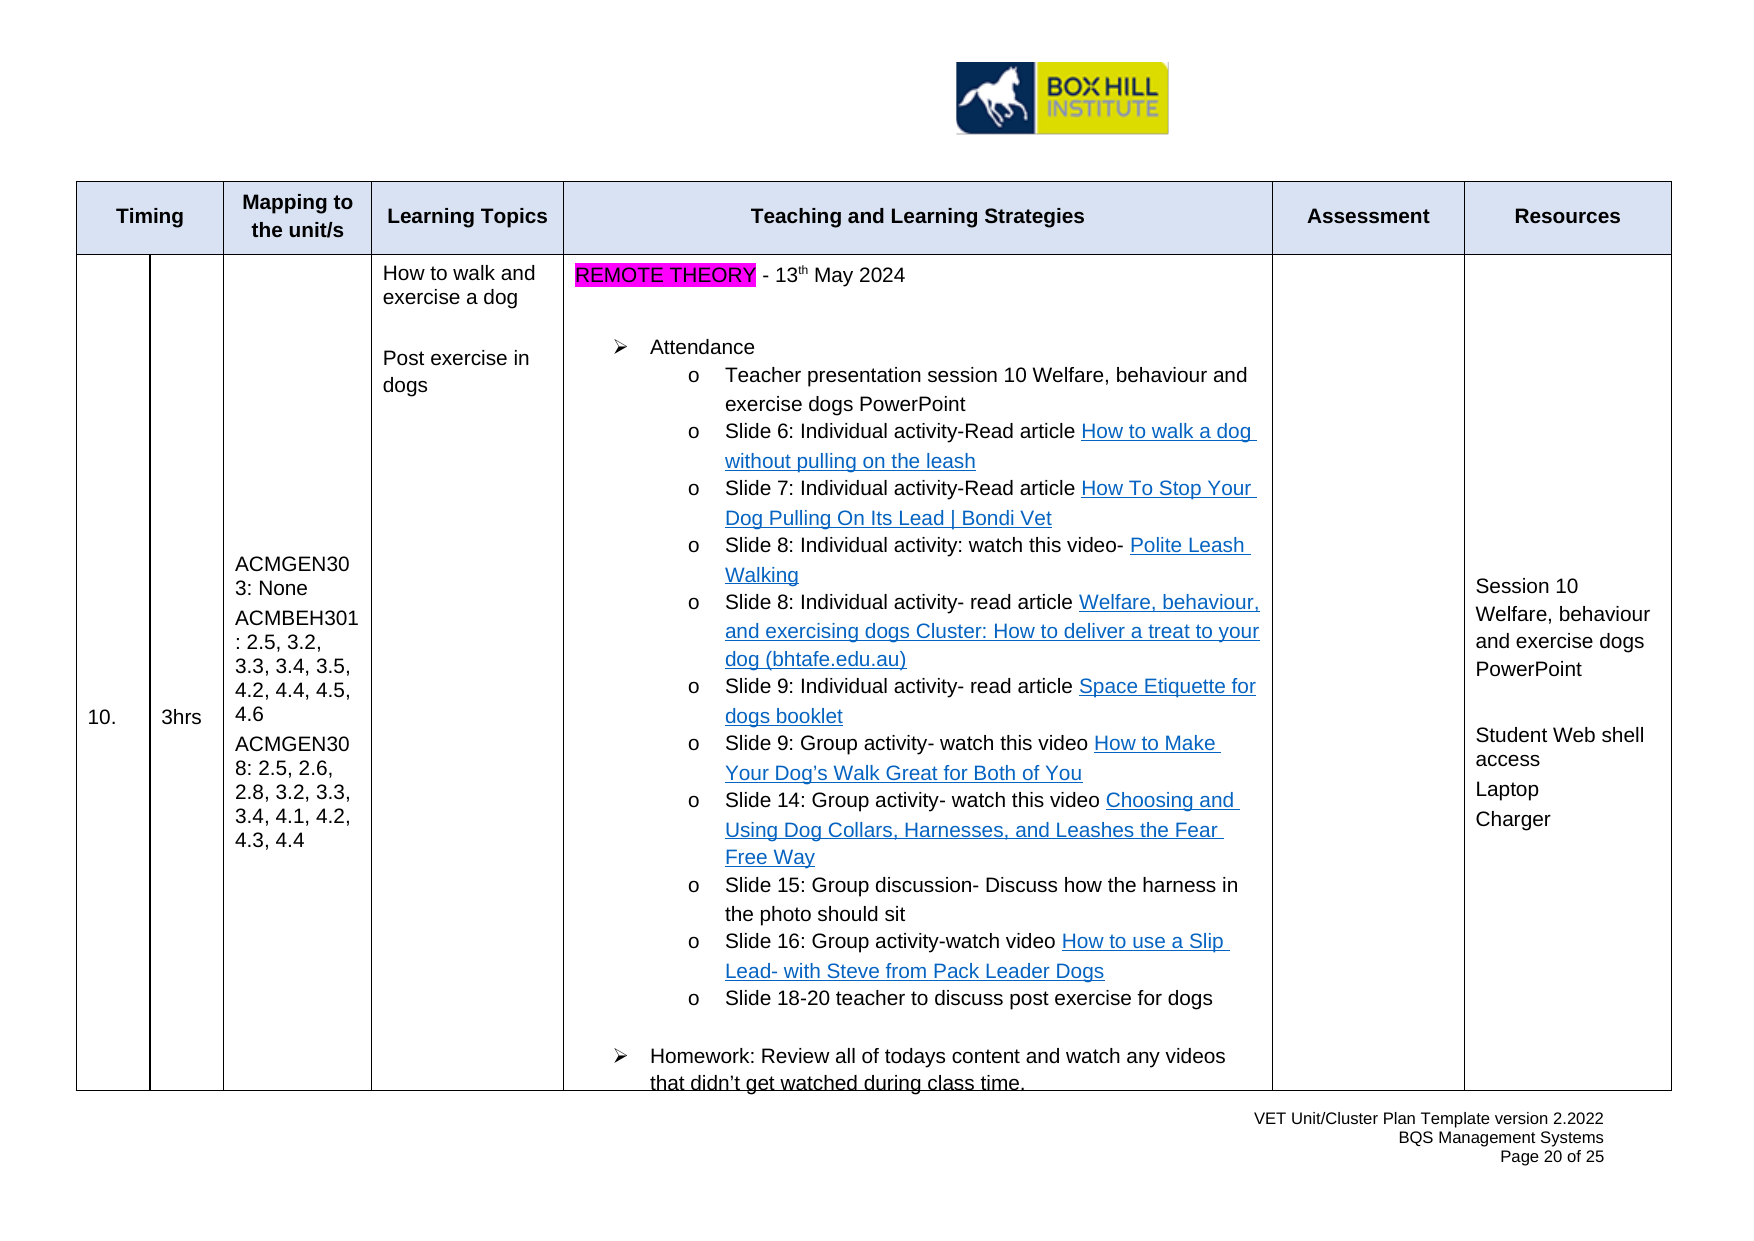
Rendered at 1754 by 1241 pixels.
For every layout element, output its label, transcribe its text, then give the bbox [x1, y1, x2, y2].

table_cell 3hrs [151, 255, 223, 1090]
table_header Assessment [1273, 182, 1464, 254]
table_cell REMOTE THEORY - 13th May 2024 Attendance Teacher presentation session 10 Welfare, behaviour and exercise dogs PowerPoint Slide 6: Individual activity-Read article How to walk a dog without pulling on the leash Slide 7: Individual activity-Read article How To Stop Your Dog Pulling On Its Lead | Bondi Vet Slide 8: Individual activity: watch this video- Polite Leash Walking Slide 8: Individual activity- read article Welfare, behaviour, and exercising dogs Cluster: How to deliver a treat to your dog (bhtafe.edu.au) Slide 9: Individual activity- read article Space Etiquette for dogs booklet Slide 9: Group activity- watch this video How to Make Your Dog’s Walk Great for Both of You Slide 14: Group activity- watch this video Choosing and Using Dog Collars, Harnesses, and Leashes the Fear Free Way Slide 15: Group discussion- Discuss how the harness in the photo should sit Slide 16: Group activity-watch video How to use a Slip Lead- with Steve from Pack Leader Dogs Slide 18-20 teacher to discuss post exercise for dogs Homework: Review all of todays content and watch any videos that didn’t get watched during class time. [564, 255, 1272, 1090]
table_cell ACMGEN303: None ACMBEH301: 2.5, 3.2, 3.3, 3.4, 3.5, 4.2, 4.4, 4.5, 4.6 ACMGEN308: 2.5, 2.6, 2.8, 3.2, 3.3, 3.4, 4.1, 4.2, 4.3, 4.4 [224, 255, 371, 1090]
table_cell How to walk and exercise a dog Post exercise in dogs [372, 255, 563, 1090]
table_header Teaching and Learning Strategies [564, 182, 1272, 254]
table_cell Session 10 Welfare, behaviour and exercise dogs PowerPoint Student Web shell access Laptop Charger [1465, 255, 1671, 1090]
table_header Resources [1465, 182, 1671, 254]
picture [956, 62, 1170, 136]
table_cell 10. [77, 255, 149, 1090]
table_header Timing [77, 182, 223, 254]
table_cell [1273, 255, 1464, 1090]
table_header Mapping to the unit/s [224, 182, 371, 254]
table_header Learning Topics [372, 182, 563, 254]
